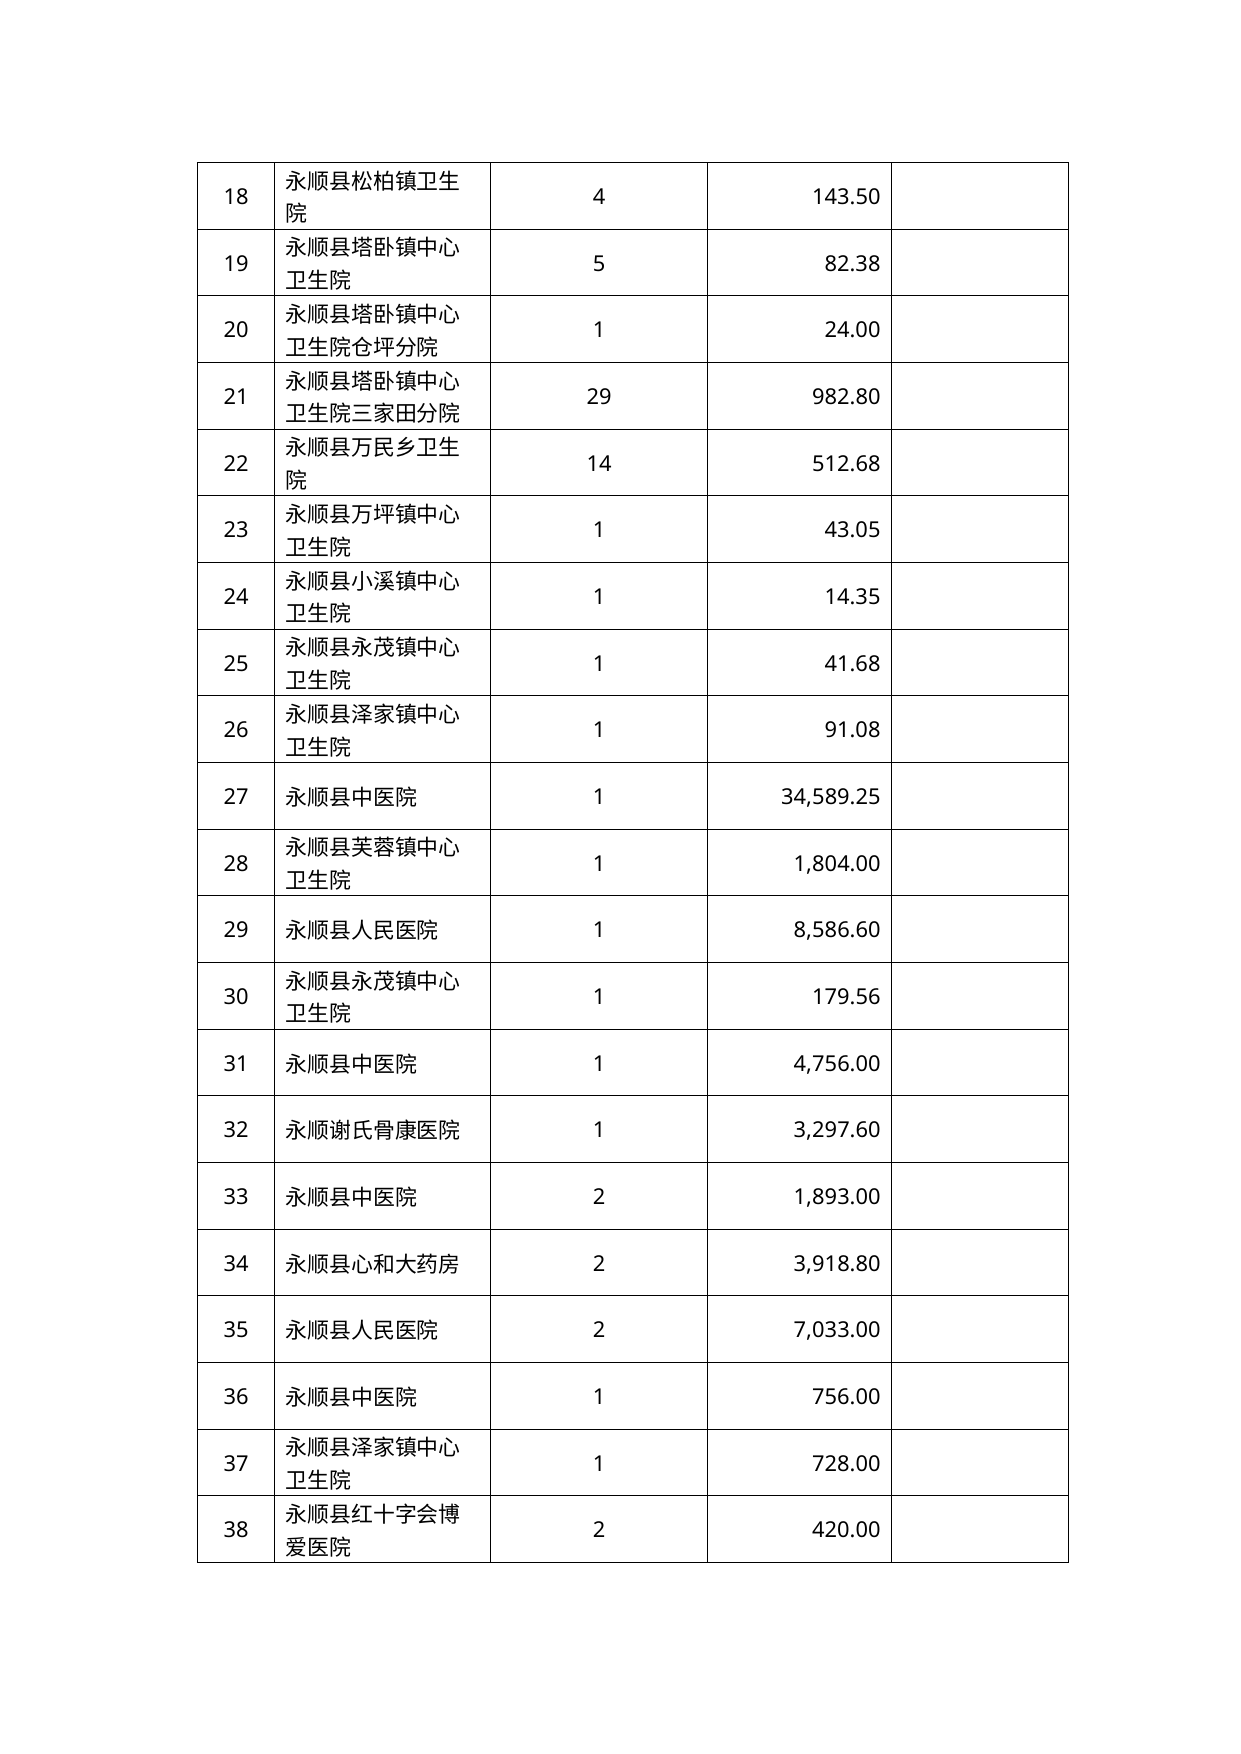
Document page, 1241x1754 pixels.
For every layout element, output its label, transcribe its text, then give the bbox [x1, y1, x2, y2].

table_cell 2 [491, 1163, 707, 1229]
table_cell 永顺县塔卧镇中心卫生院仓坪分院 [275, 296, 490, 362]
table_cell [892, 1496, 1068, 1562]
table_cell [892, 1430, 1068, 1495]
table_cell 永顺县人民医院 [275, 1296, 490, 1362]
table_cell 永顺县泽家镇中心卫生院 [275, 696, 490, 762]
table_cell 1 [491, 630, 707, 695]
table_cell 179.56 [708, 963, 891, 1029]
table_cell [892, 496, 1068, 562]
table_cell 30 [198, 963, 274, 1029]
table_cell [892, 1296, 1068, 1362]
table_cell 36 [198, 1363, 274, 1429]
table_cell 43.05 [708, 496, 891, 562]
table_cell 7,033.00 [708, 1296, 891, 1362]
table_cell 永顺县万坪镇中心卫生院 [275, 496, 490, 562]
table_cell 91.08 [708, 696, 891, 762]
table_cell 23 [198, 496, 274, 562]
table_cell [892, 1163, 1068, 1229]
table_cell 永顺县芙蓉镇中心卫生院 [275, 830, 490, 895]
table_cell [892, 1363, 1068, 1429]
table_cell 29 [491, 363, 707, 429]
table_cell 3,297.60 [708, 1096, 891, 1162]
table_cell [892, 763, 1068, 829]
table_cell 1 [491, 830, 707, 895]
table_cell 1 [491, 1363, 707, 1429]
table_cell 22 [198, 430, 274, 495]
table_cell 永顺县塔卧镇中心卫生院 [275, 230, 490, 295]
table_cell 4 [491, 163, 707, 229]
table_cell 1 [491, 496, 707, 562]
table_cell 41.68 [708, 630, 891, 695]
table_cell 28 [198, 830, 274, 895]
table_cell 永顺县中医院 [275, 1363, 490, 1429]
table_cell 2 [491, 1230, 707, 1295]
table_cell 1 [491, 296, 707, 362]
table_cell 永顺县万民乡卫生院 [275, 430, 490, 495]
table_cell 1,893.00 [708, 1163, 891, 1229]
table_cell 1 [491, 763, 707, 829]
table_cell 37 [198, 1430, 274, 1495]
table_cell 2 [491, 1496, 707, 1562]
table_cell 31 [198, 1030, 274, 1095]
table_cell [892, 896, 1068, 962]
table_cell 728.00 [708, 1430, 891, 1495]
table_cell 19 [198, 230, 274, 295]
table_cell [892, 830, 1068, 895]
table_cell 1 [491, 696, 707, 762]
table_cell [892, 696, 1068, 762]
table_cell [892, 430, 1068, 495]
table_cell 永顺县中医院 [275, 763, 490, 829]
table_cell 32 [198, 1096, 274, 1162]
table_cell 27 [198, 763, 274, 829]
table_cell 982.80 [708, 363, 891, 429]
table_cell 82.38 [708, 230, 891, 295]
table_cell [892, 363, 1068, 429]
table_cell 永顺县人民医院 [275, 896, 490, 962]
table_cell 4,756.00 [708, 1030, 891, 1095]
table_cell 24 [198, 563, 274, 629]
table_cell [892, 563, 1068, 629]
table_cell [892, 296, 1068, 362]
table_cell 14 [491, 430, 707, 495]
table_cell 756.00 [708, 1363, 891, 1429]
table_cell 永顺县红十字会博爱医院 [275, 1496, 490, 1562]
table_cell [892, 230, 1068, 295]
table_cell 14.35 [708, 563, 891, 629]
table_cell [892, 963, 1068, 1029]
table_cell [892, 630, 1068, 695]
table_cell [892, 1030, 1068, 1095]
table_cell 1 [491, 896, 707, 962]
table_cell 1 [491, 563, 707, 629]
table_cell 35 [198, 1296, 274, 1362]
table_cell 20 [198, 296, 274, 362]
table_cell 永顺县塔卧镇中心卫生院三家田分院 [275, 363, 490, 429]
table_cell 永顺县松柏镇卫生院 [275, 163, 490, 229]
table_cell 永顺谢氏骨康医院 [275, 1096, 490, 1162]
table_cell 永顺县永茂镇中心卫生院 [275, 630, 490, 695]
table_cell 5 [491, 230, 707, 295]
table_cell 永顺县中医院 [275, 1163, 490, 1229]
table_cell 1 [491, 963, 707, 1029]
table_cell [892, 163, 1068, 229]
table_cell 24.00 [708, 296, 891, 362]
table_cell [892, 1230, 1068, 1295]
table_cell 8,586.60 [708, 896, 891, 962]
table_cell 2 [491, 1296, 707, 1362]
table_cell 永顺县永茂镇中心卫生院 [275, 963, 490, 1029]
table_cell 18 [198, 163, 274, 229]
table_cell 永顺县泽家镇中心卫生院 [275, 1430, 490, 1495]
table_cell 420.00 [708, 1496, 891, 1562]
table_cell 512.68 [708, 430, 891, 495]
table_cell 34,589.25 [708, 763, 891, 829]
table_cell 33 [198, 1163, 274, 1229]
table_cell 1,804.00 [708, 830, 891, 895]
table_cell 永顺县心和大药房 [275, 1230, 490, 1295]
table_cell 25 [198, 630, 274, 695]
table_cell 永顺县中医院 [275, 1030, 490, 1095]
table_cell 38 [198, 1496, 274, 1562]
table_cell 1 [491, 1430, 707, 1495]
table_cell 29 [198, 896, 274, 962]
table_cell 26 [198, 696, 274, 762]
table_cell [892, 1096, 1068, 1162]
table_cell 1 [491, 1096, 707, 1162]
table_cell 21 [198, 363, 274, 429]
table_cell 143.50 [708, 163, 891, 229]
table_cell 永顺县小溪镇中心卫生院 [275, 563, 490, 629]
table_cell 3,918.80 [708, 1230, 891, 1295]
table_cell 1 [491, 1030, 707, 1095]
table_cell 34 [198, 1230, 274, 1295]
